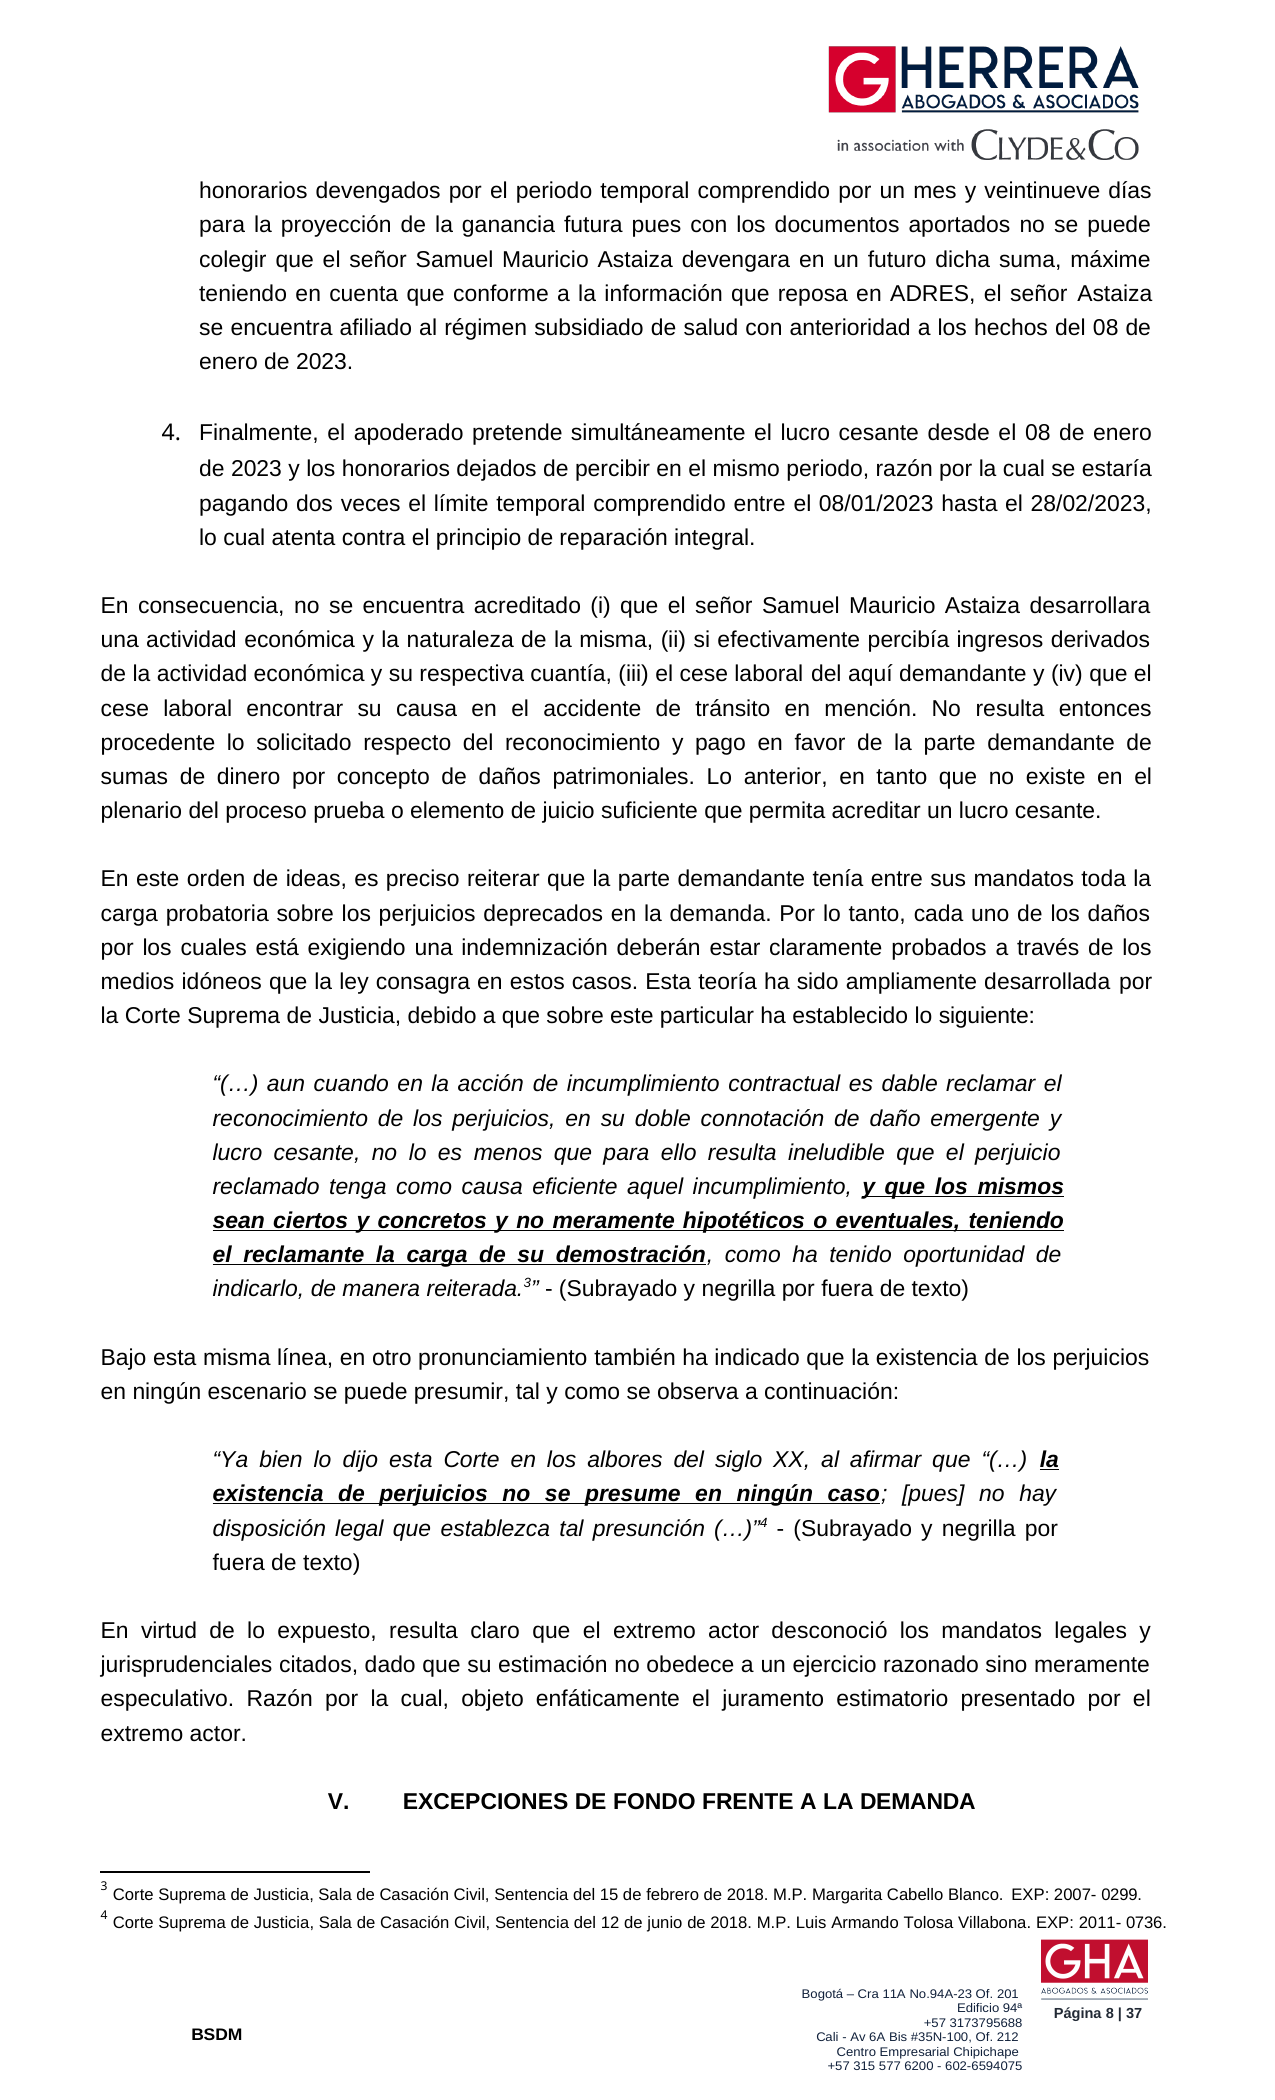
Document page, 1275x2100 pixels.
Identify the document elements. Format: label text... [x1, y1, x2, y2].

text En este orden de ideas, es preciso reiterar que la parte demandante tenía entre sus mandatos toda la carga probatoria sobre los perjuicios deprecados en la demanda. Por lo tanto, cada uno de los daños por los cuales está exigiendo una indemnización deberán estar claramente probados a través de los medios idóneos que la ley consagra en estos casos. Esta teoría ha sido ampliamente desarrollada por la Corte Suprema de Justicia, debido a que sobre este particular ha establecido lo siguiente: [100, 865, 1152, 1028]
list Finalmente, el apoderado pretende simultáneamente el lucro cesante desde el 08 de enero de 2023 y los honorarios dejados de percibir en el mismo periodo, razón por la cual se estaría pagando dos veces el límite temporal comprendido entre el 08/01/2023 hasta el 28/02/2023, lo cual atenta contra el principio de reparación integral. [161, 416, 1152, 550]
text En consecuencia, no se encuentra acreditado (i) que el señor Samuel Mauricio Astaiza desarrollara una actividad económica y la naturaleza de la misma, (ii) si efectivamente percibía ingresos derivados de la actividad económica y su respectiva cuantía, (iii) el cese laboral del aquí demandante y (iv) que el cese laboral encontrar su causa en el accidente de tránsito en mención. No resulta entonces procedente lo solicitado respecto del reconocimiento y pago en favor de la parte demandante de sumas de dinero por concepto de daños patrimoniales. Lo anterior, en tanto que no existe en el plenario del proceso prueba o elemento de juicio suficiente que permita acreditar un lucro cesante. [100, 592, 1152, 823]
text En virtud de lo expuesto, resulta claro que el extremo actor desconoció los mandatos legales y jurisprudenciales citados, dado que su estimación no obedece a un ejercicio razonado sino meramente especulativo. Razón por la cual, objeto enfáticamente el juramento estimatorio presentado por el extremo actor. [100, 1617, 1151, 1746]
subtitle EXCEPCIONES DE FONDO FRENTE A LA DEMANDA [129, 1788, 1174, 1814]
picture [808, 29, 1159, 177]
text “Ya bien lo dijo esta Corte en los albores del siglo XX, al afirmar que “(…) la existencia de perjuicios no se presume en ningún caso; [pues] no hay disposición legal que establezca tal presunción (…)” - (Subrayado y negrilla por fuera de texto) [212, 1446, 1058, 1575]
text Bajo esta misma línea, en otro pronunciamiento también ha indicado que la existencia de los perjuicios en ningún escenario se puede presumir, tal y como se observa a continuación: [100, 1344, 1150, 1404]
text “(…) aun cuando en la acción de incumplimiento contractual es dable reclamar el reconocimiento de los perjuicios, en su doble connotación de daño emergente y lucro cesante, no lo es menos que para ello resulta ineludible que el perjuicio reclamado tenga como causa eficiente aquel incumplimiento, y que los mismos sean ciertos y concretos y no meramente hipotéticos o eventuales, teniendo el reclamante la carga de su demostración, como ha tenido oportunidad de indicarlo, de manera reiterada.” - (Subrayado y negrilla por fuera de texto) [212, 1231, 1064, 1302]
picture [1034, 1936, 1154, 2004]
text “(…) aun cuando en la acción de incumplimiento contractual es dable reclamar el reconocimiento de los perjuicios, en su doble connotación de daño emergente y lucro cesante, no lo es menos que para ello resulta ineludible que el perjuicio reclamado tenga como causa eficiente aquel incumplimiento, y que los mismos sean ciertos y concretos y no meramente hipotéticos o eventuales, teniendo el reclamante la carga de su demostración, como ha tenido oportunidad de indicarlo, de manera reiterada.” - (Subrayado y negrilla por fuera de texto) [212, 1070, 1064, 1230]
